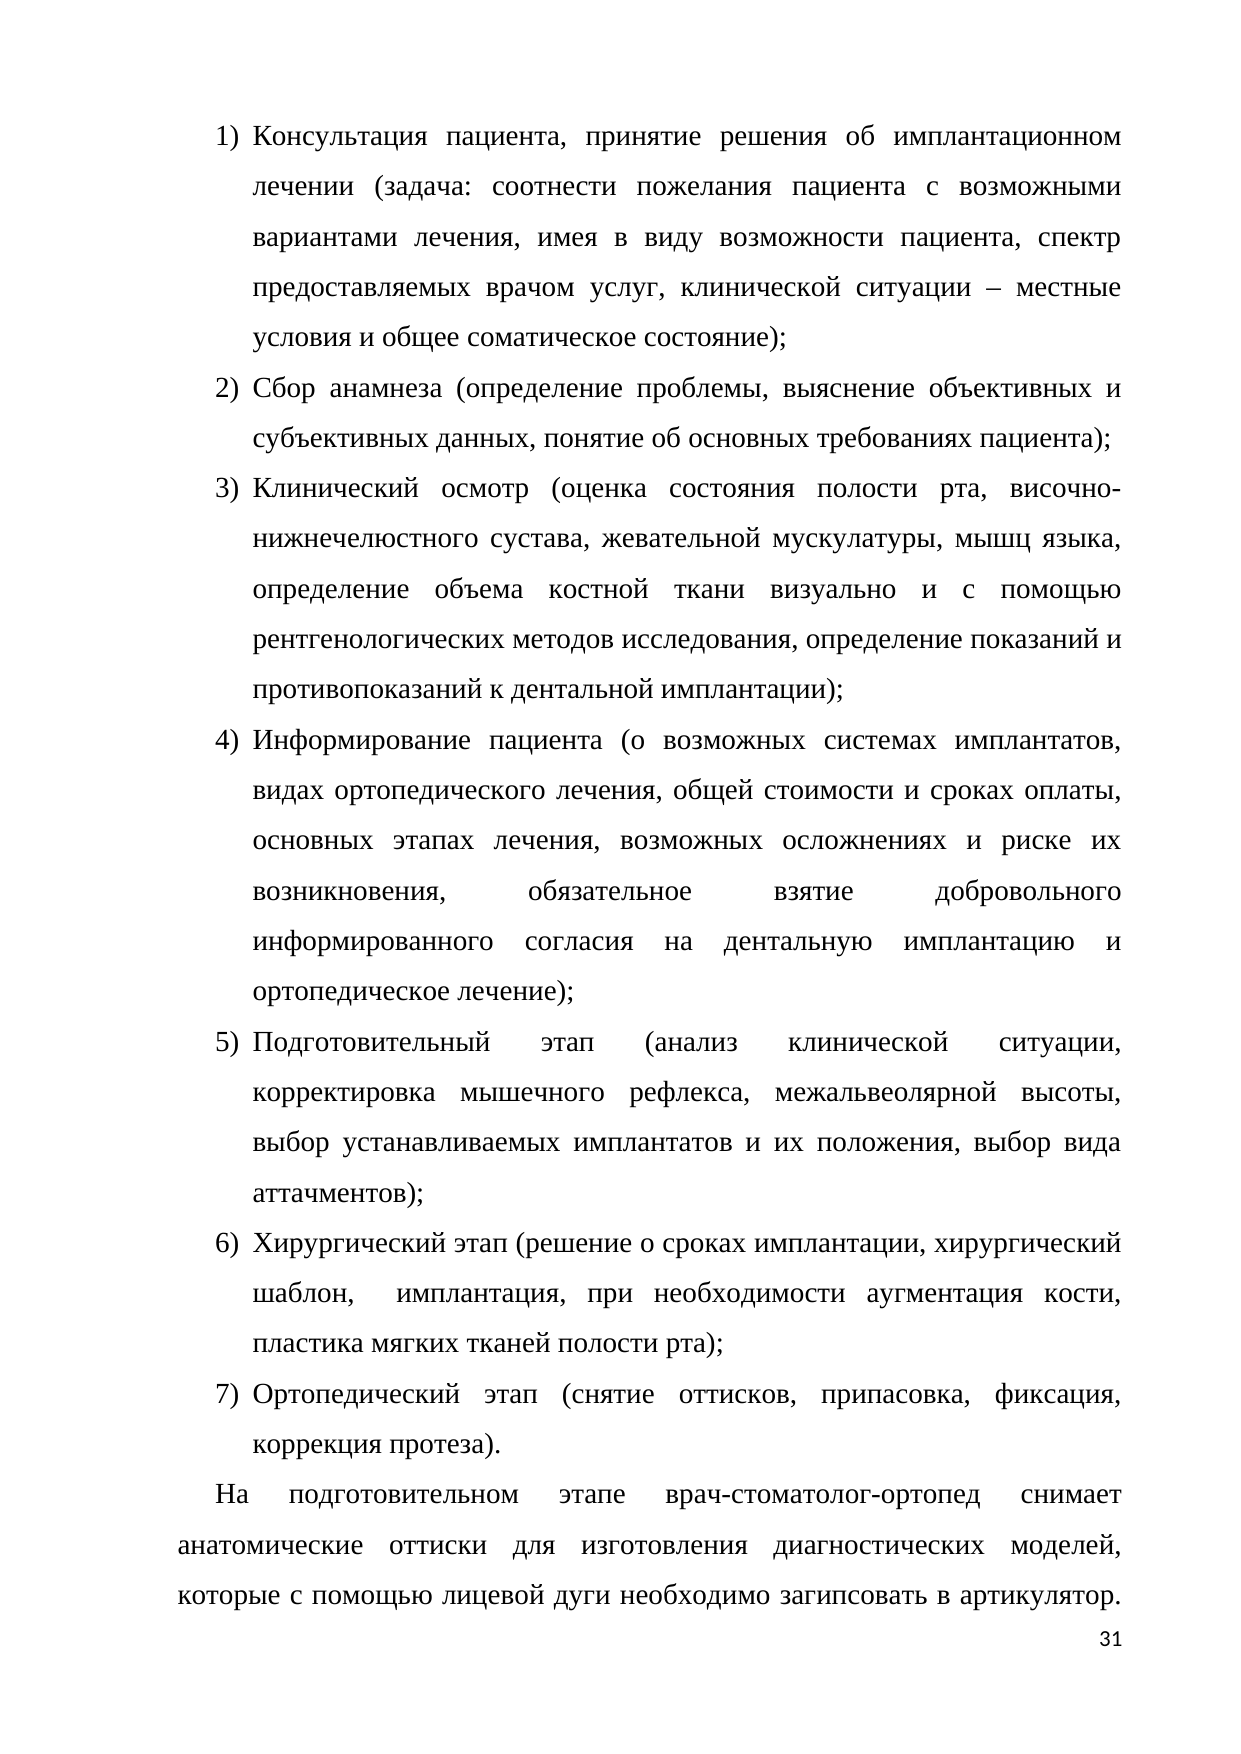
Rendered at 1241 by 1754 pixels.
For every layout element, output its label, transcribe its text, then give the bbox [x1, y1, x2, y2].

list Хирургический этап (решение о сроках имплантации, хирургический шаблон, имплантация, при необходимости аугментация кости, пластика мягких тканей полости рта); [215, 1225, 1122, 1359]
list Консультация пациента, принятие решения об имплантационном лечении (задача: соотнести пожелания пациента с возможными вариантами лечения, имея в виду возможности пациента, спектр предоставляемых врачом услуг, клинической ситуации – местные условия и общее соматическое состояние); [215, 118, 1122, 353]
list Информирование пациента (о возможных системах имплантатов, видах ортопедического лечения, общей стоимости и сроках оплаты, основных этапах лечения, возможных осложнениях и риске их возникновения, обязательное взятие добровольного информированного согласия на дентальную имплантацию и ортопедическое лечение); [215, 722, 1122, 1007]
list Клинический осмотр (оценка состояния полости рта, височно-нижнечелюстного сустава, жевательной мускулатуры, мышц языка, определение объема костной ткани визуально и с помощью рентгенологических методов исследования, определение показаний и противопоказаний к дентальной имплантации); [215, 470, 1122, 705]
list Сбор анамнеза (определение проблемы, выяснение объективных и субъективных данных, понятие об основных требованиях пациента); [215, 370, 1122, 453]
list Ортопедический этап (снятие оттисков, припасовка, фиксация, коррекция протеза). [215, 1376, 1122, 1460]
list Подготовительный этап (анализ клинической ситуации, корректировка мышечного рефлекса, межальвеолярной высоты, выбор устанавливаемых имплантатов и их положения, выбор вида аттачментов); [215, 1024, 1122, 1208]
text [177, 1477, 1122, 1611]
